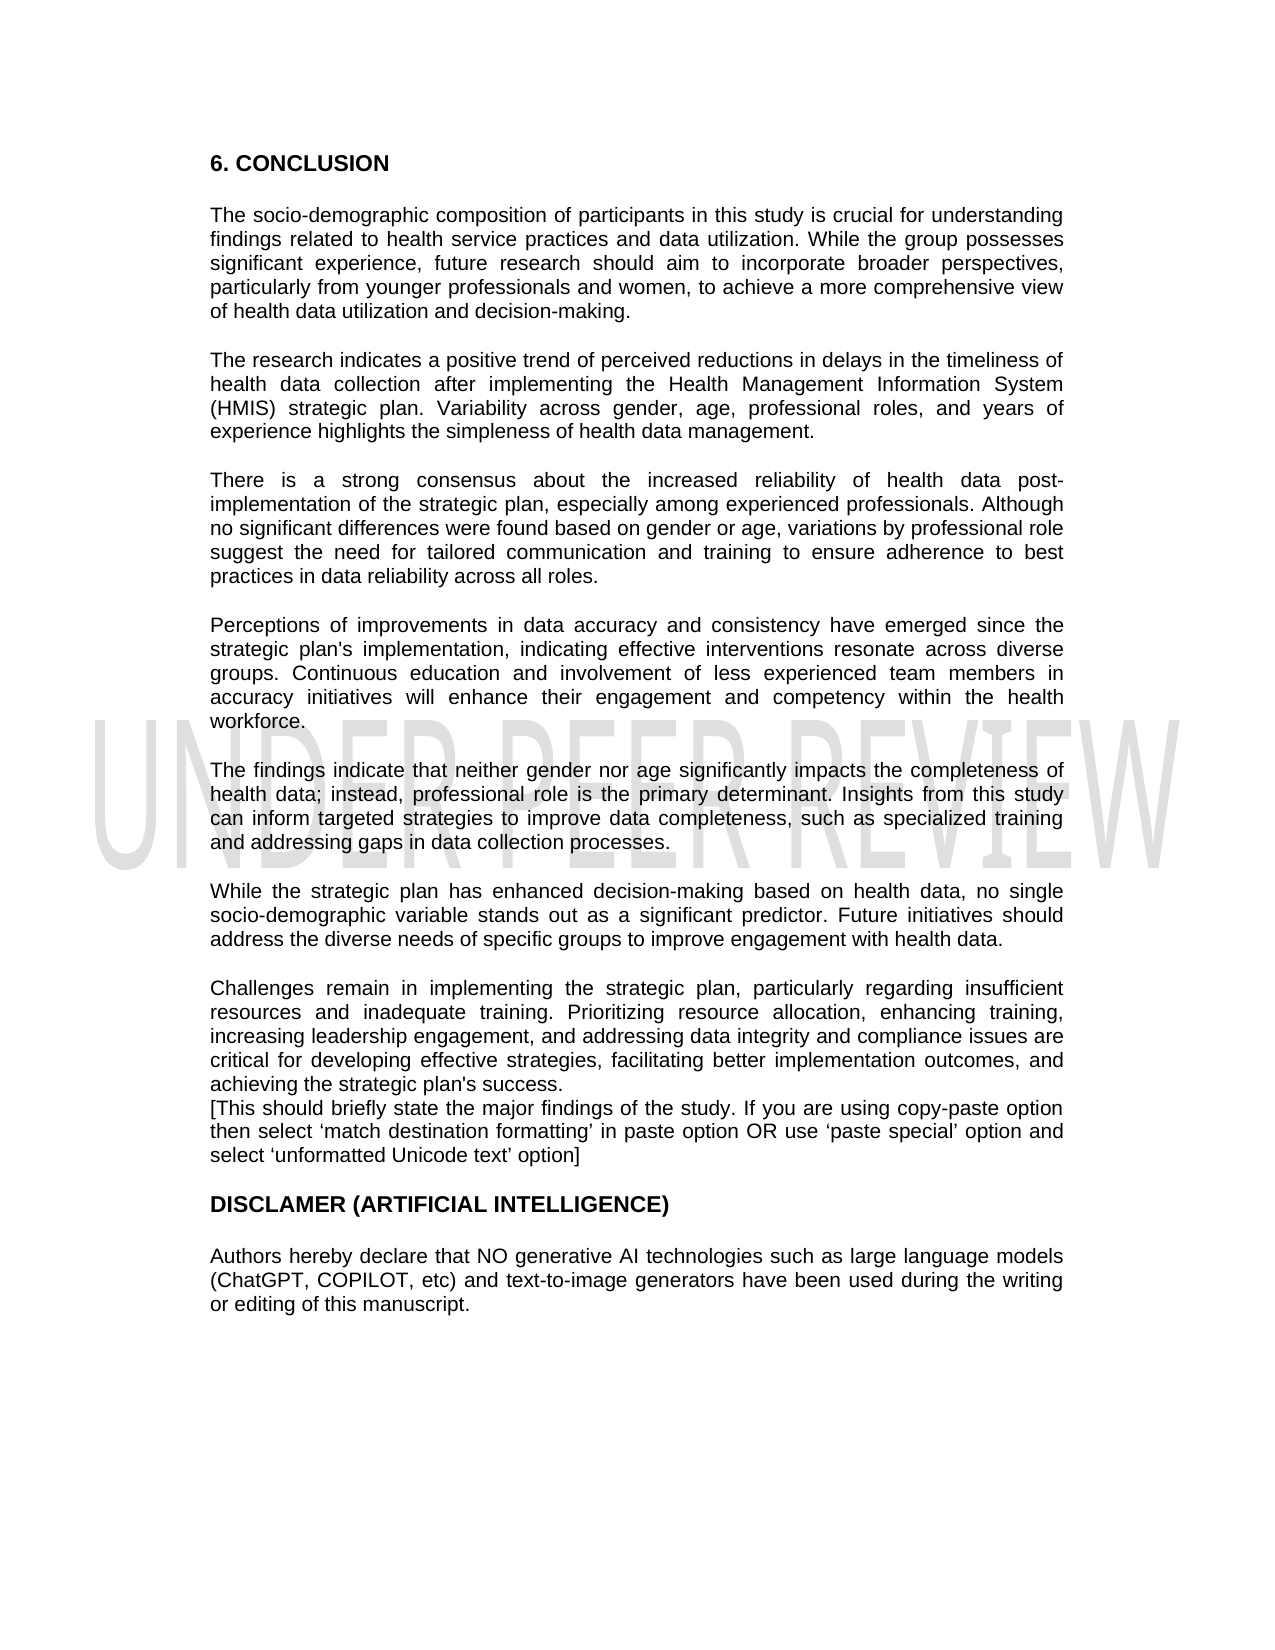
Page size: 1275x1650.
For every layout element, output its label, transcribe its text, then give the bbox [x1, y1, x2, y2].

text While the strategic plan has enhanced decision-making based on health data, no single socio-demographic variable stands out as a significant predictor. Future initiatives should address the diverse needs of specific groups to improve engagement with health data. [210, 879, 1065, 951]
text The findings indicate that neither gender nor age significantly impacts the completeness of health data; instead, professional role is the primary determinant. Insights from this study can inform targeted strategies to improve data completeness, such as specialized training and addressing gaps in data collection processes. [210, 758, 1065, 854]
text Perceptions of improvements in data accuracy and consistency have emerged since the strategic plan's implementation, indicating effective interventions resonate across diverse groups. Continuous education and involvement of less experienced team members in accuracy initiatives will enhance their engagement and competency within the health workforce. [210, 613, 1065, 733]
text Challenges remain in implementing the strategic plan, particularly regarding insufficient resources and inadequate training. Prioritizing resource allocation, enhancing training, increasing leadership engagement, and addressing data integrity and compliance issues are critical for developing effective strategies, facilitating better implementation outcomes, and achieving the strategic plan's success. [210, 976, 1065, 1095]
text The socio-demographic composition of participants in this study is crucial for understanding findings related to health service practices and data utilization. While the group possesses significant experience, future research should aim to incorporate broader perspectives, particularly from younger professionals and women, to achieve a more comprehensive view of health data utilization and decision-making. [210, 203, 1065, 322]
text There is a strong consensus about the increased reliability of health data post-implementation of the strategic plan, especially among experienced professionals. Although no significant differences were found based on gender or age, variations by professional role suggest the need for tailored communication and training to ensure adherence to best practices in data reliability across all roles. [210, 468, 1065, 588]
text 6. Conclusion [210, 150, 1065, 176]
text The research indicates a positive trend of perceived reductions in delays in the timeliness of health data collection after implementing the Health Management Information System (HMIS) strategic plan. Variability across gender, age, professional roles, and years of experience highlights the simpleness of health data management. [210, 347, 1065, 443]
text Authors hereby declare that NO generative AI technologies such as large language models (ChatGPT, COPILOT, etc) and text-to-image generators have been used during the writing or editing of this manuscript. [210, 1244, 1065, 1316]
text DISCLAMER (ARTIFICIAL INTELLIGENCE) [210, 1191, 1065, 1218]
text [This should briefly state the major findings of the study. If you are using copy-paste option then select ‘match destination formatting’ in paste option OR use ‘paste special’ option and select ‘unformatted Unicode text’ option] [210, 1095, 1065, 1167]
